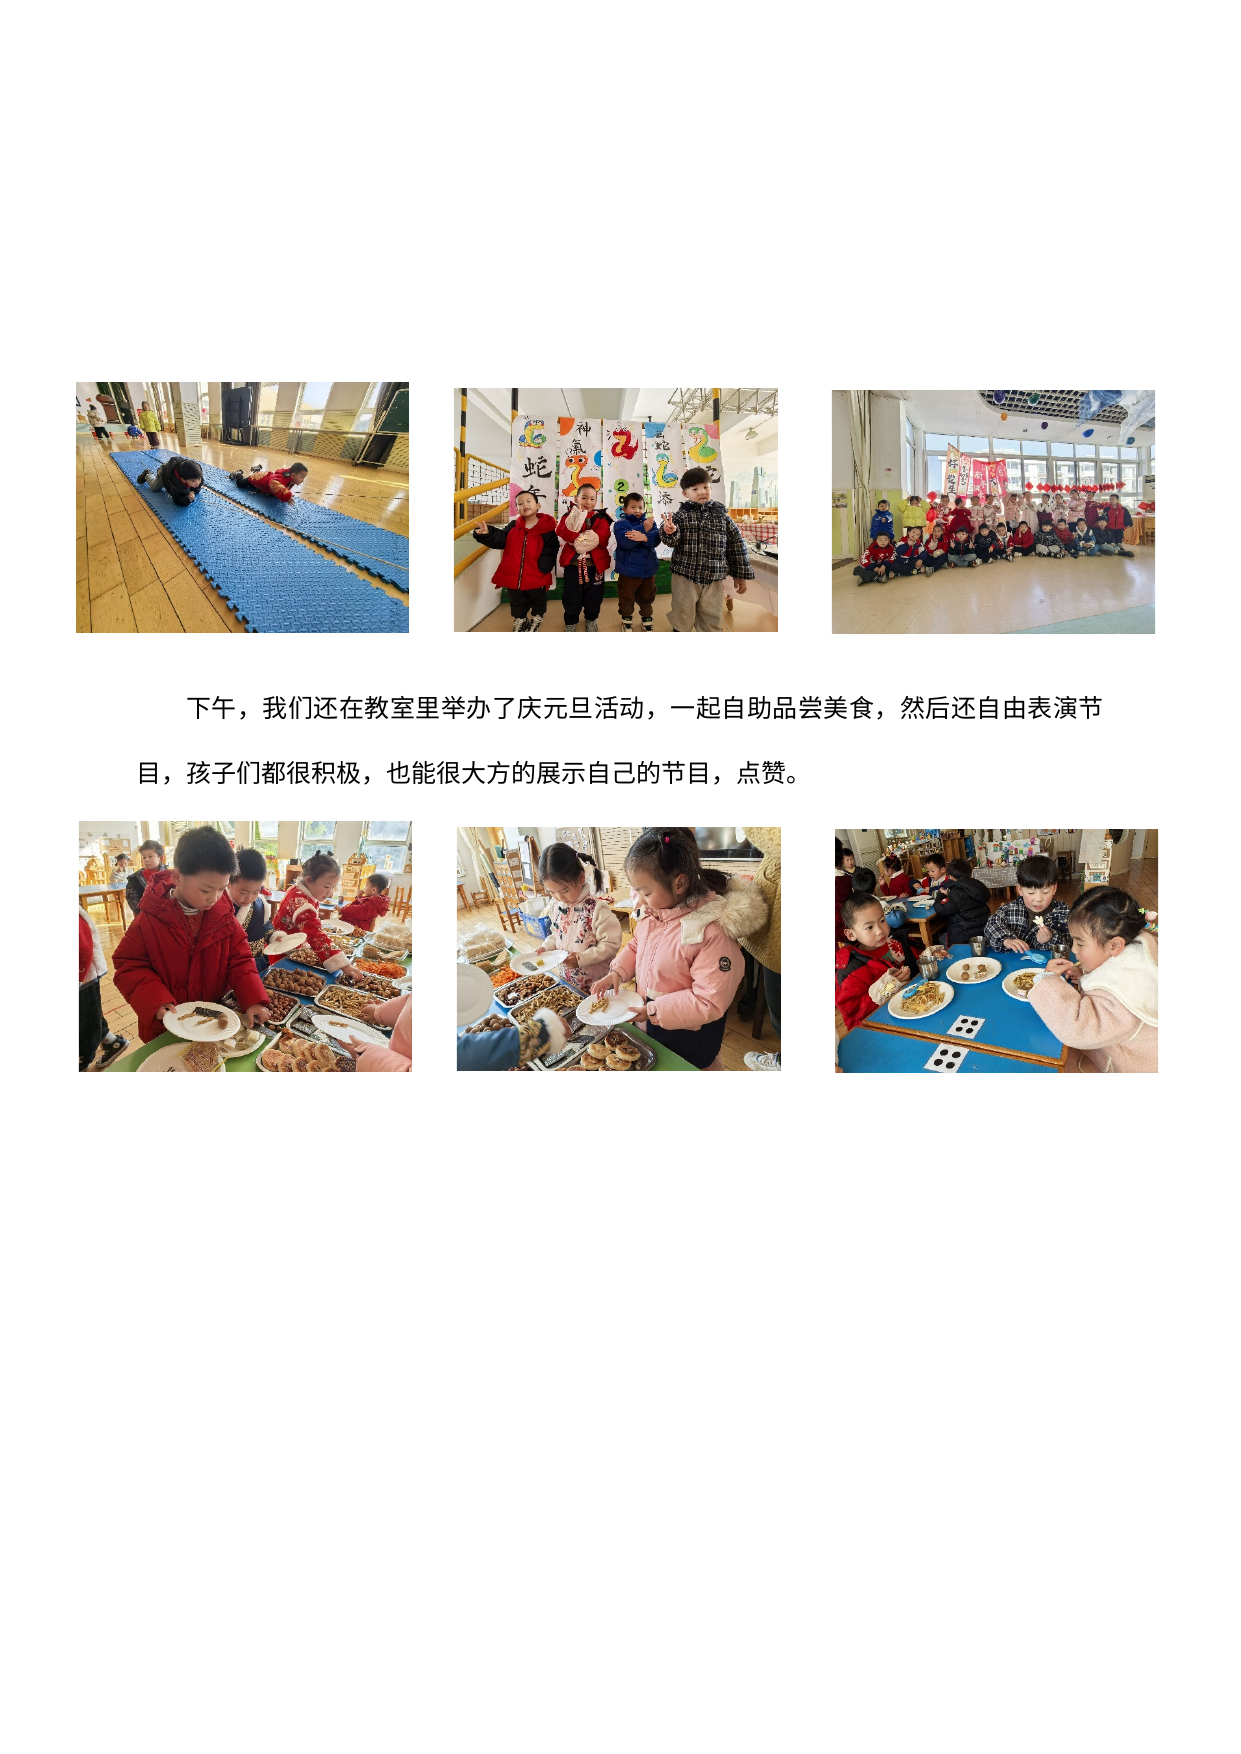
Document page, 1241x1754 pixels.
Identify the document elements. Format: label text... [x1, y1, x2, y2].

picture [453, 388, 778, 632]
picture [835, 829, 1159, 1073]
text 下午，我们还在教室里举办了庆元旦活动，一起自助品尝美食，然后还自由表演节目，孩子们都很积极，也能很大方的展示自己的节目，点赞。 [136, 674, 1104, 804]
picture [831, 390, 1156, 634]
picture [456, 827, 781, 1071]
picture [78, 821, 412, 1072]
picture [76, 382, 409, 633]
